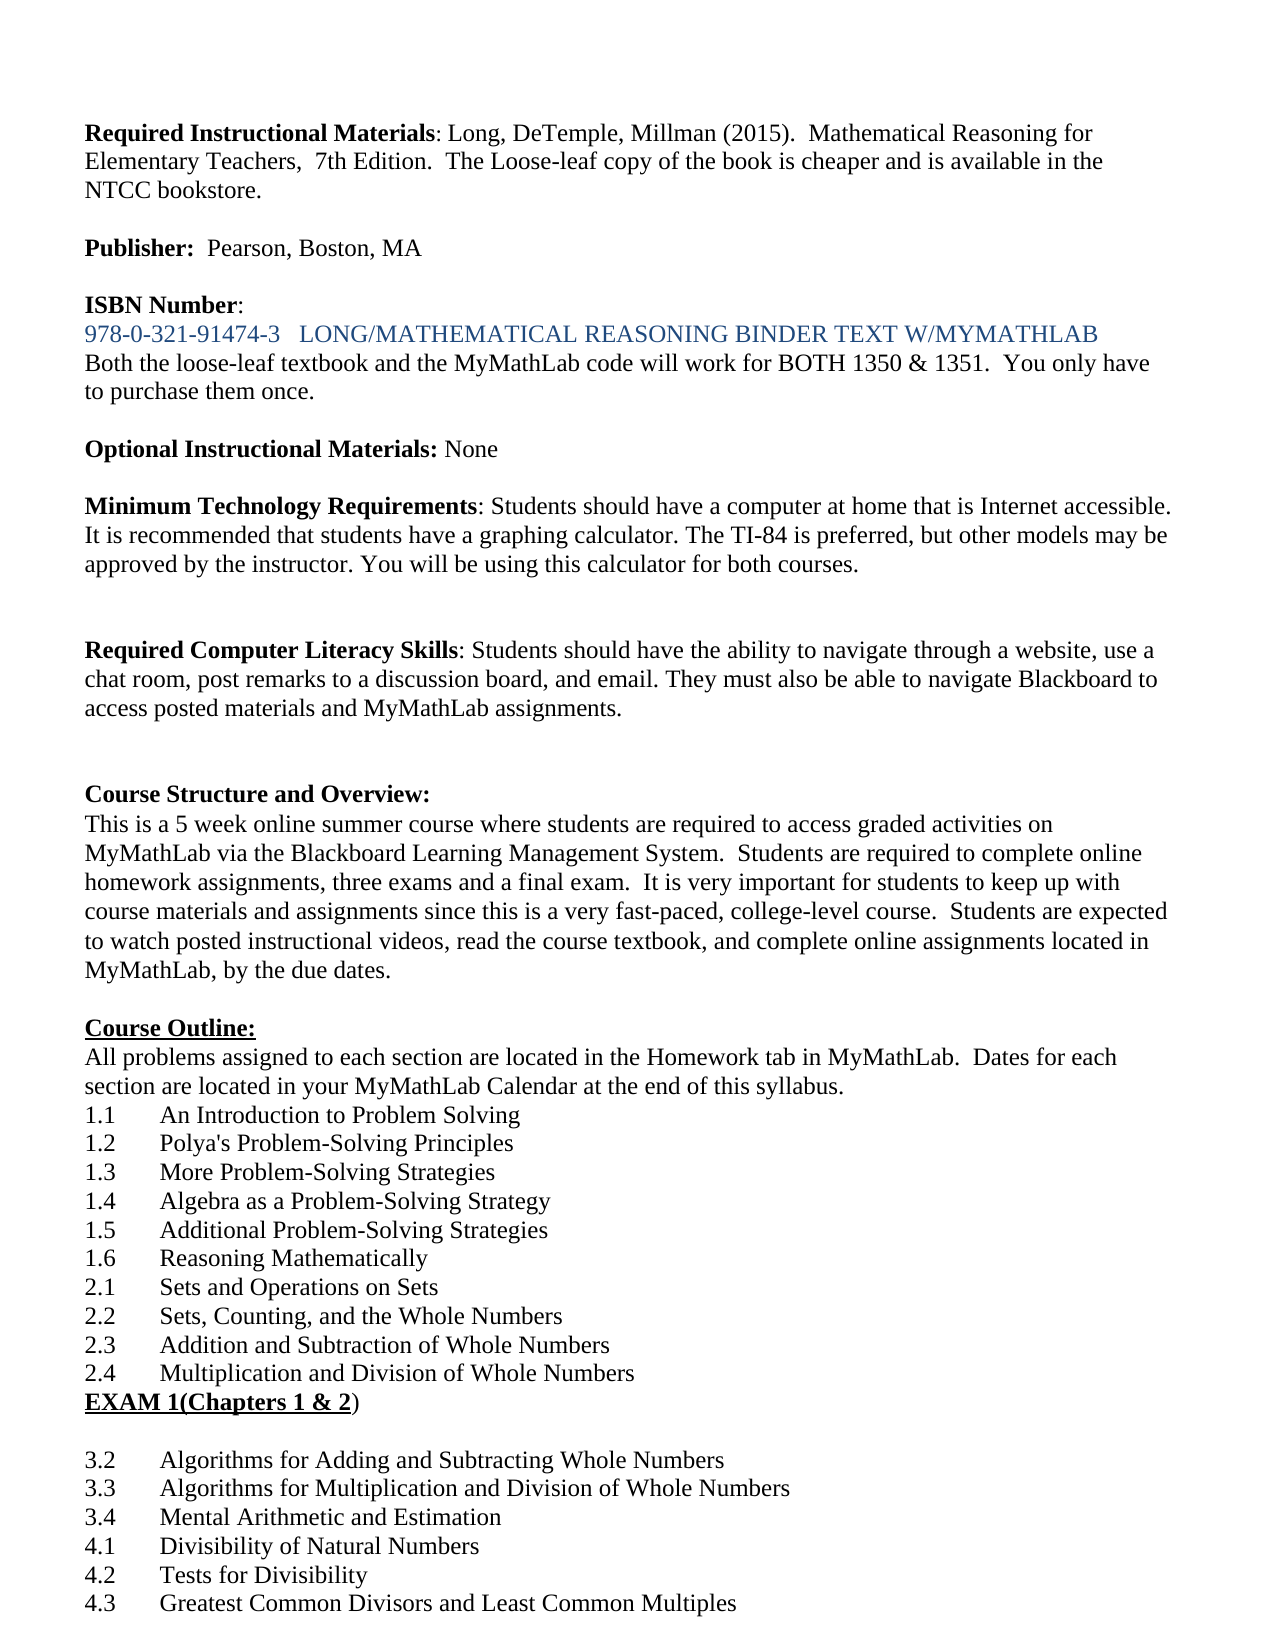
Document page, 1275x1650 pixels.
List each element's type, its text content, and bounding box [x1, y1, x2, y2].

subtitle Optional Instructional Materials: None [84, 434, 1173, 463]
text 1.4 Algebra as a Problem-Solving Strategy [84, 1186, 1173, 1215]
text 2.4 Multiplication and Division of Whole Numbers [84, 1358, 1173, 1387]
text 1.5 Additional Problem-Solving Strategies [84, 1215, 1173, 1243]
text 1.6 Reasoning Mathematically [84, 1243, 1173, 1272]
text EXAM 1(Chapters 1 & 2) [84, 1387, 1173, 1416]
text 2.3 Addition and Subtraction of Whole Numbers [84, 1330, 1173, 1358]
text Required Instructional Materials: Long, DeTemple, Millman (2015). Mathematical Reasoning for Elementary Teachers, 7th Edition. The Loose-leaf copy of the book is cheaper and is available in the NTCC bookstore. [84, 118, 1173, 204]
text ISBN Number: [84, 290, 1173, 319]
text 3.4 Mental Arithmetic and Estimation [84, 1502, 1173, 1531]
text 3.3 Algorithms for Multiplication and Division of Whole Numbers [84, 1473, 1173, 1502]
text 4.3 Greatest Common Divisors and Least Common Multiples [84, 1588, 1173, 1617]
text 1.2 Polya's Problem-Solving Principles [84, 1128, 1173, 1157]
text 2.1 Sets and Operations on Sets [84, 1272, 1173, 1301]
subtitle This is a 5 week online summer course where students are required to access graded activities on MyMathLab via the Blackboard Learning Management System. Students are required to complete online homework assignments, three exams and a final exam. It is very important for students to keep up with course materials and assignments since this is a very fast-paced, college-level course. Students are expected to watch posted instructional videos, read the course textbook, and complete online assignments located in MyMathLab, by the due dates. [84, 809, 1173, 984]
text 3.2 Algorithms for Adding and Subtracting Whole Numbers [84, 1445, 1173, 1473]
text Required Computer Literacy Skills: Students should have the ability to navigate through a website, use a chat room, post remarks to a discussion board, and email. They must also be able to navigate Blackboard to access posted materials and MyMathLab assignments. [84, 635, 1173, 721]
subtitle Minimum Technology Requirements: Students should have a computer at home that is Internet accessible. It is recommended that students have a graphing calculator. The TI-84 is preferred, but other models may be approved by the instructor. You will be using this calculator for both courses. [84, 491, 1173, 578]
subtitle Course Structure and Overview: [84, 779, 1173, 809]
text 1.3 More Problem-Solving Strategies [84, 1157, 1173, 1186]
text Both the loose-leaf textbook and the MyMathLab code will work for BOTH 1350 & 1351. You only have to purchase them once. [84, 348, 1173, 405]
text 978-0-321-91474-3 LONG/MATHEMATICAL REASONING BINDER TEXT W/MYMATHLAB [84, 319, 1173, 348]
text All problems assigned to each section are located in the Homework tab in MyMathLab. Dates for each section are located in your MyMathLab Calendar at the end of this syllabus. [84, 1042, 1173, 1100]
subtitle Publisher: Pearson, Boston, MA [84, 233, 1143, 261]
text 4.2 Tests for Divisibility [84, 1560, 1173, 1588]
text 4.1 Divisibility of Natural Numbers [84, 1531, 1173, 1560]
text Course Outline: [84, 1013, 1173, 1042]
text 1.1 An Introduction to Problem Solving [84, 1100, 1173, 1128]
text 2.2 Sets, Counting, and the Whole Numbers [84, 1301, 1173, 1330]
